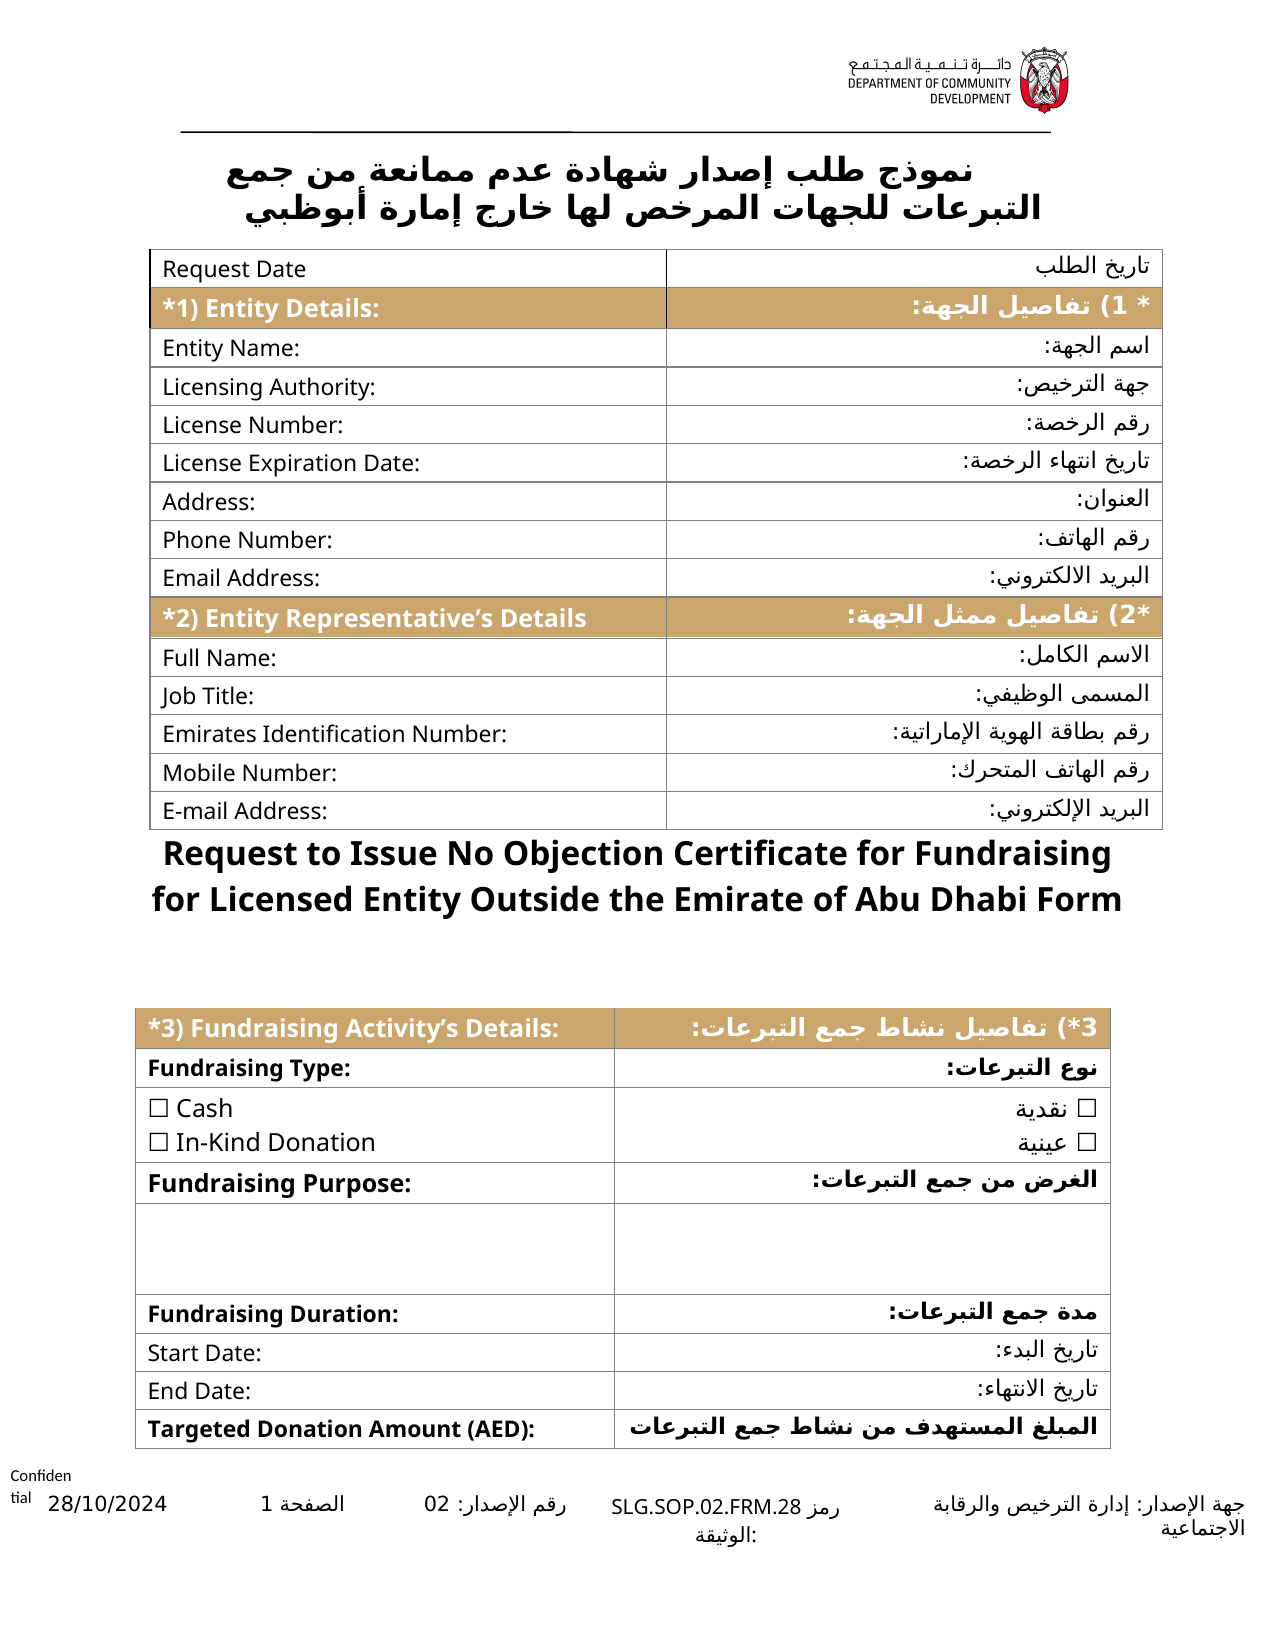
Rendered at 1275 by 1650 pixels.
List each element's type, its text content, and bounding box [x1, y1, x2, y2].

table_cell تاريخ انتهاء الرخصة: [667, 444, 1162, 481]
table_cell Licensing Authority: [151, 368, 666, 405]
table_header Request Date [151, 250, 666, 287]
table_cell License Expiration Date: [151, 444, 666, 481]
table_cell رقم الهاتف: [667, 521, 1162, 558]
table_cell رقم الهاتف المتحرك: [667, 754, 1162, 791]
table_cell Emirates Identification Number: [151, 715, 666, 752]
table_cell Email Address: [151, 559, 666, 596]
table_cell *2) تفاصيل ممثل الجهة: [667, 598, 1162, 637]
table_cell Fundraising Duration: [136, 1295, 614, 1332]
table_cell مدة جمع التبرعات: [615, 1295, 1110, 1332]
table_cell Mobile Number: [151, 754, 666, 791]
table_header تاريخ الطلب [667, 250, 1162, 287]
table_cell نوع التبرعات: [615, 1049, 1110, 1087]
table_cell الغرض من جمع التبرعات: [615, 1163, 1110, 1203]
table_cell البريد الإلكتروني: [667, 792, 1162, 829]
table_cell Fundraising Purpose: [136, 1163, 614, 1203]
table_cell Targeted Donation Amount (AED): [136, 1410, 614, 1447]
table_header *3) Fundraising Activity’s Details: [136, 1008, 614, 1048]
text Request to Issue No Objection Certificate for Fundraising for Licensed Entity Outside the Emirate of Abu Dhabi Form [150, 830, 1125, 921]
table_cell Full Name: [151, 639, 666, 676]
table_cell جهة الترخيص: [667, 368, 1162, 405]
table_cell رقم بطاقة الهوية الإماراتية: [667, 715, 1162, 752]
table_cell المبلغ المستهدف من نشاط جمع التبرعات (بالدرهم): [615, 1410, 1110, 1447]
table_cell *1) Entity Details: [151, 288, 666, 328]
table_cell البريد الالكتروني: [667, 559, 1162, 596]
picture [830, 28, 1087, 133]
table_cell الاسم الكامل: [667, 639, 1162, 676]
table_cell تاريخ الانتهاء: [615, 1372, 1110, 1409]
table_header 3*) تفاصيل نشاط جمع التبرعات: [615, 1008, 1110, 1048]
table_cell License Number: [151, 406, 666, 443]
table_cell رقم الرخصة: [667, 406, 1162, 443]
table_cell *2) Entity Representative’s Details [151, 598, 666, 637]
table_cell Fundraising Type: [136, 1049, 614, 1087]
table_cell العنوان: [667, 483, 1162, 520]
table_cell المسمى الوظيفي: [667, 677, 1162, 714]
table_cell E-mail Address: [151, 792, 666, 829]
table_cell Entity Name: [151, 329, 666, 366]
table_cell [136, 1204, 614, 1294]
table_cell [615, 1204, 1110, 1294]
table_cell Start Date: [136, 1334, 614, 1371]
table_cell End Date: [136, 1372, 614, 1409]
table_cell Address: [151, 483, 666, 520]
table_cell * 1) تفاصيل الجهة: [667, 288, 1162, 328]
table_cell نقدية عينية [615, 1088, 1110, 1162]
table_cell Phone Number: [151, 521, 666, 558]
table_cell Cash In-Kind Donation [136, 1088, 614, 1162]
text نموذج طلب إصدار شهادة عدم ممانعة من جمع التبرعات للجهات المرخص لها خارج إمارة أبوظبي [150, 150, 1125, 228]
table_cell اسم الجهة: [667, 329, 1162, 366]
table_cell تاريخ البدء: [615, 1334, 1110, 1371]
table_cell Job Title: [151, 677, 666, 714]
